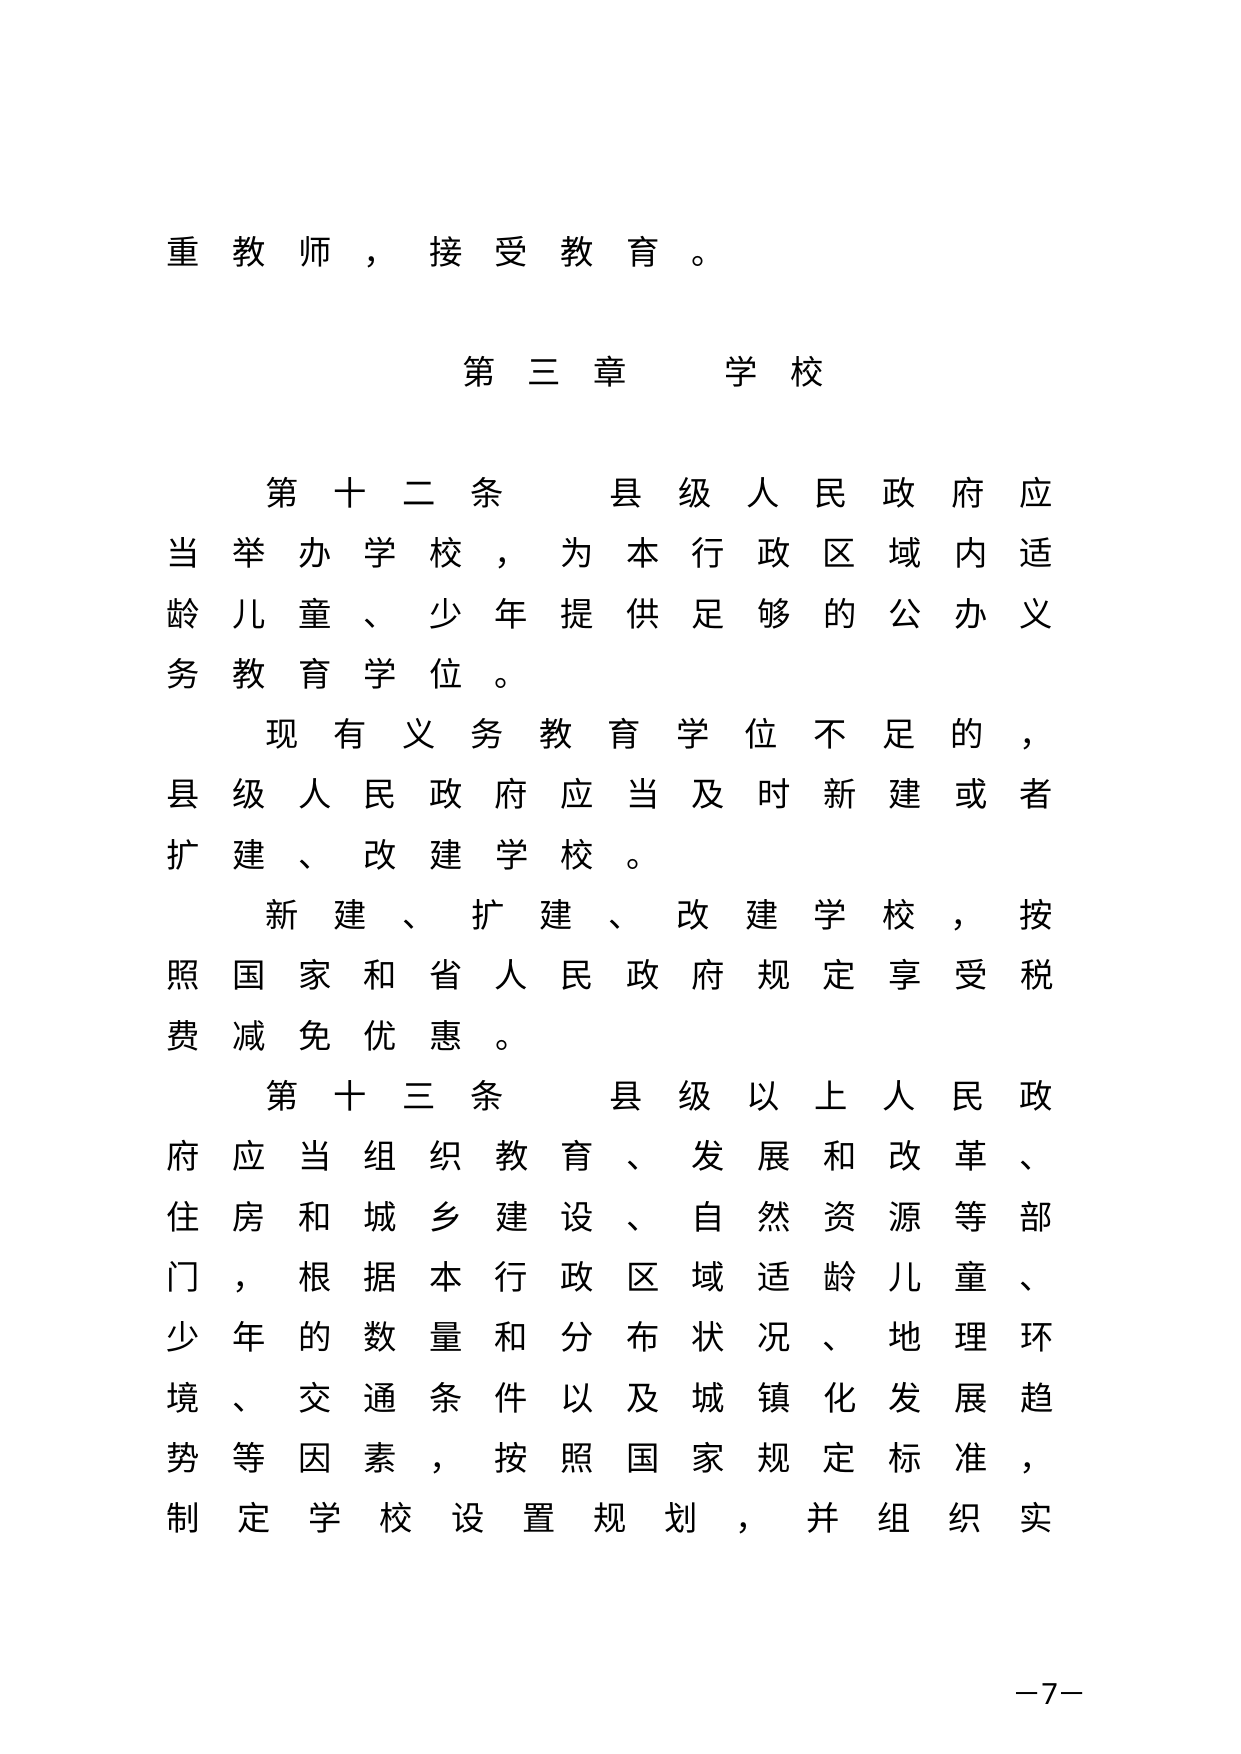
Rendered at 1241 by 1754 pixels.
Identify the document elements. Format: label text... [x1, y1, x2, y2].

text 第三章 学校 [167, 340, 1085, 400]
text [167, 219, 1085, 280]
text 新建、扩建、改建学校，按照国家和省人民政府规定享受税费减免优惠。 [167, 883, 1085, 1064]
text 第十二条 县级人民政府应当举办学校，为本行政区域内适龄儿童、少年提供足够的公办义务教育学位。 [167, 461, 1085, 702]
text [167, 1064, 1085, 1546]
text 现有义务教育学位不足的，县级人民政府应当及时新建或者扩建、改建学校。 [167, 702, 1085, 883]
